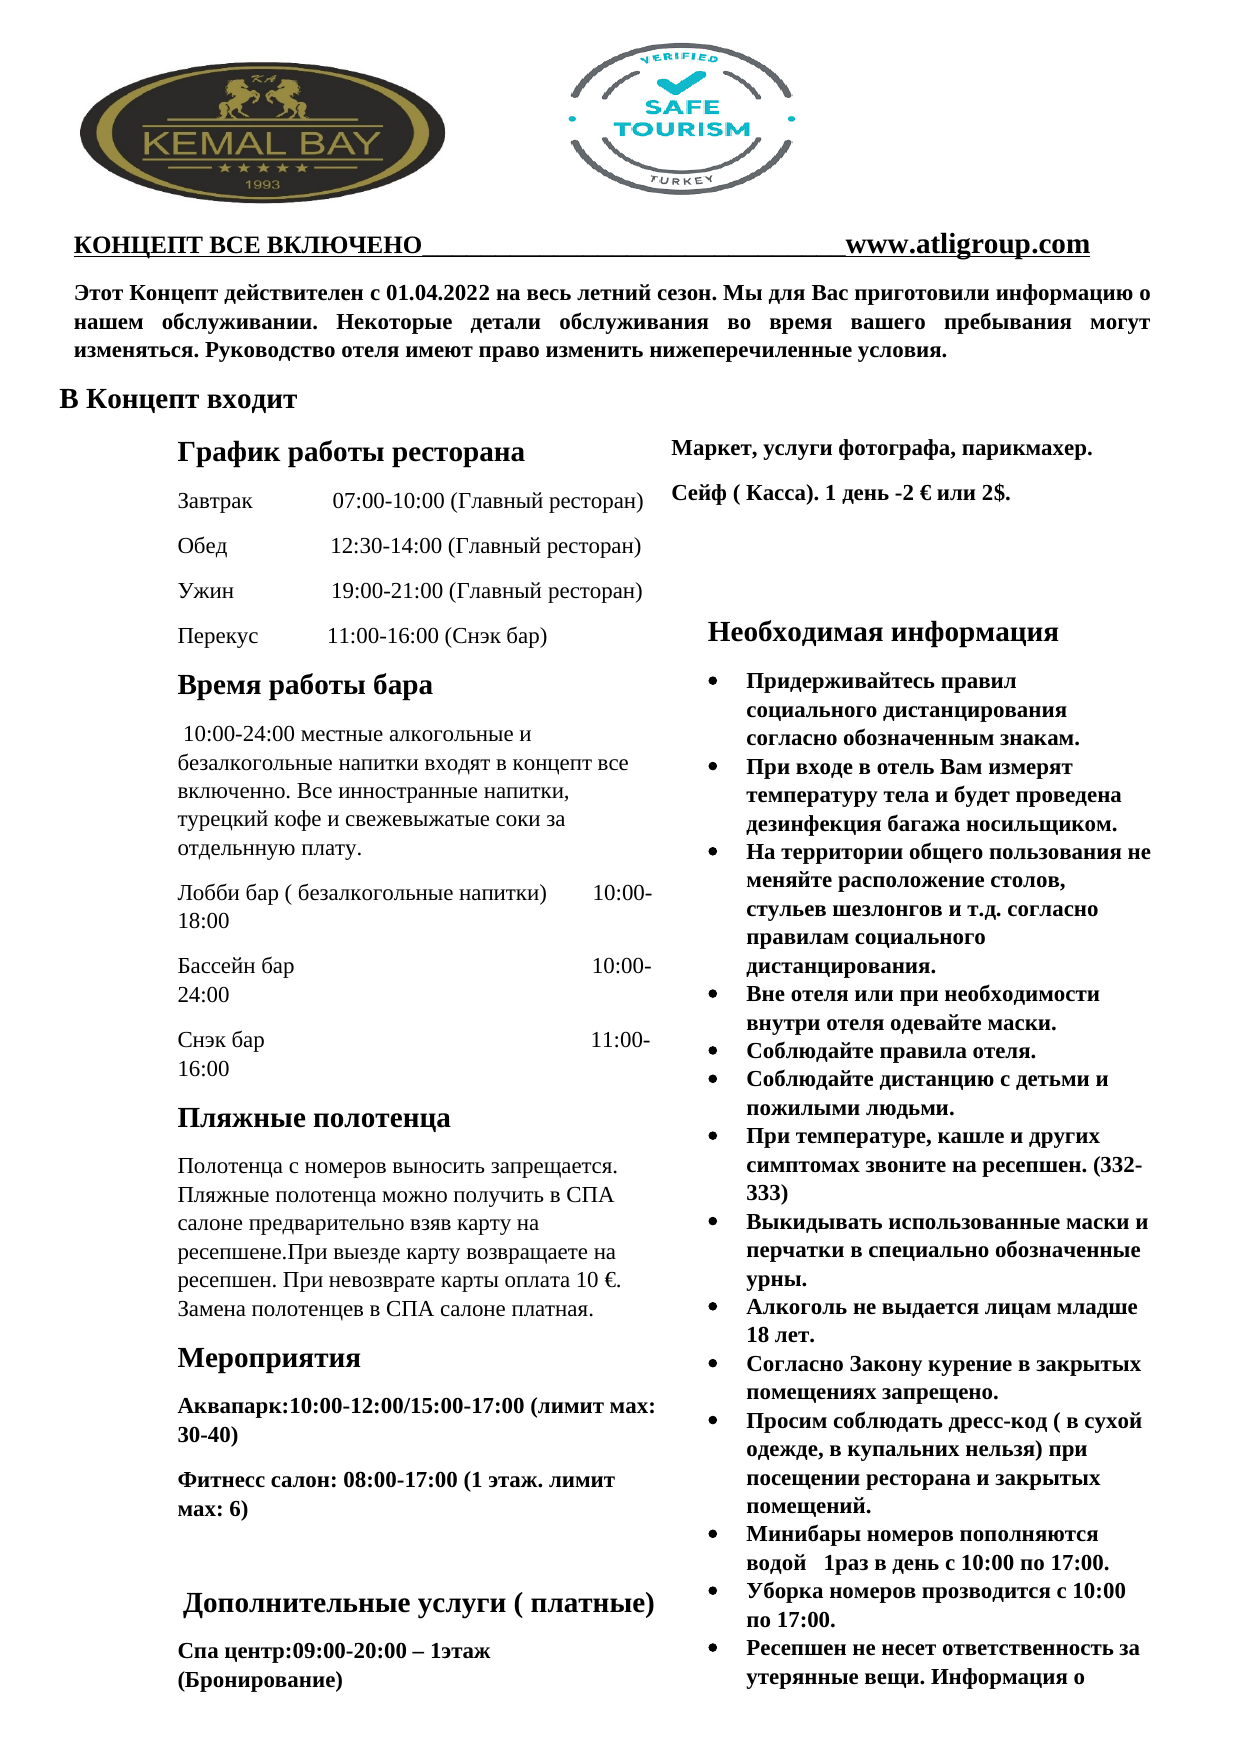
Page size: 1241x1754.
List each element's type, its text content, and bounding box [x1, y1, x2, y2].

text В Концепт входит [59, 381, 1152, 415]
text Завтрак 07:00-10:00 (Главный ресторан) [177, 487, 658, 513]
list Согласно Закону курение в закрытых помещениях запрещено. [709, 1350, 1152, 1405]
picture [546, 29, 820, 208]
list Соблюдайте дистанцию с детьми и пожилыми людьми. [709, 1066, 1152, 1120]
list Выкидывать использованные маски и перчатки в специально обозначенные урны. [709, 1208, 1152, 1291]
text Этот Концепт действителен с 01.04.2022 на весь летний сезон. Мы для Вас приготовили информацию о нашем обслуживании. Некоторые детали обслуживания во время вашего пребывания могут изменяться. Руководство отеля имеют право изменить нижеперечиленные условия. [74, 279, 1152, 363]
text Полотенца с номеров выносить запрещается. Пляжные полотенца можно получить в СПА салоне предварительно взяв карту на ресепшене.При выезде карту возвращаете на ресепшен. При невозврате карты оплата 10 €. Замена полотенцев в СПА салоне платная. [177, 1152, 658, 1321]
text Обед 12:30-14:00 (Главный ресторан) [177, 532, 658, 558]
list При входе в отель Вам измерят температуру тела и будет проведена дезинфекция багажа носильщиком. [709, 753, 1152, 836]
text Фитнесс салон: 08:00-17:00 (1 этаж. лимит мах: 6) [177, 1466, 658, 1521]
list Вне отеля или при необходимости внутри отеля одевайте маски. [709, 980, 1152, 1035]
list Придерживайтесь правил социального дистанцирования согласно обозначенным знакам. [709, 667, 1152, 751]
list Алкоголь не выдается лицам младше 18 лет. [709, 1293, 1152, 1348]
text Необходимая информация [671, 614, 1152, 648]
text Перекус 11:00-16:00 (Снэк бар) [177, 622, 658, 649]
list Соблюдайте правила отеля. [709, 1037, 1152, 1063]
picture [73, 56, 451, 208]
text Спа центр:09:00-20:00 – 1этаж (Бронирование) [177, 1638, 658, 1692]
text Бассейн бар 10:00-24:00 [177, 953, 658, 1007]
text 10:00-24:00 местные алкогольные и безалкогольные напитки входят в концепт все включенно. Все инностранные напитки, турецкий кофе и свежевыжатые соки за отдельнную плату. [177, 720, 658, 860]
text Снэк бар 11:00-16:00 [177, 1026, 658, 1081]
list Минибары номеров пополняются водой 1раз в день с 10:00 по 17:00. [709, 1521, 1152, 1575]
text График работы ресторана [177, 434, 664, 468]
text Дополнительные услуги ( платные) [177, 1585, 658, 1618]
text Лобби бар ( безалкогольные напитки) 10:00-18:00 [177, 879, 658, 934]
list При температуре, кашле и других симптомах звоните на ресепшен. (332-333) [709, 1122, 1152, 1206]
list Уборка номеров прозводится с 10:00 по 17:00. [709, 1577, 1152, 1632]
text Время работы бара [177, 667, 658, 701]
text Мероприятия [177, 1340, 658, 1373]
text Сейф ( Касса). 1 день -2 € или 2$. [671, 479, 1152, 506]
text КОНЦЕПТ ВСЕ ВКЛЮЧЕНО_____________________________www.atligroup.com [74, 227, 1152, 260]
text Аквапарк:10:00-12:00/15:00-17:00 (лимит мах: 30-40) [177, 1393, 658, 1447]
list На территории общего пользования не меняйте расположение столов, стульев шезлонгов и т.д. согласно правилам социального дистанцирования. [709, 838, 1152, 978]
text Пляжные полотенца [177, 1100, 658, 1133]
list Просим соблюдать дресс-код ( в сухой одежде, в купальних нельзя) при посещении ресторана и закрытых помещений. [709, 1407, 1152, 1518]
list Ресепшен не несет ответственность за утерянные вещи. Информация о хранение вещей в сейфе можно узнать на ресепшене. [709, 1634, 1152, 1689]
text Маркет, услуги фотографа, парикмахер. [671, 434, 1152, 461]
text Ужин 19:00-21:00 (Главный ресторан) [177, 577, 658, 603]
